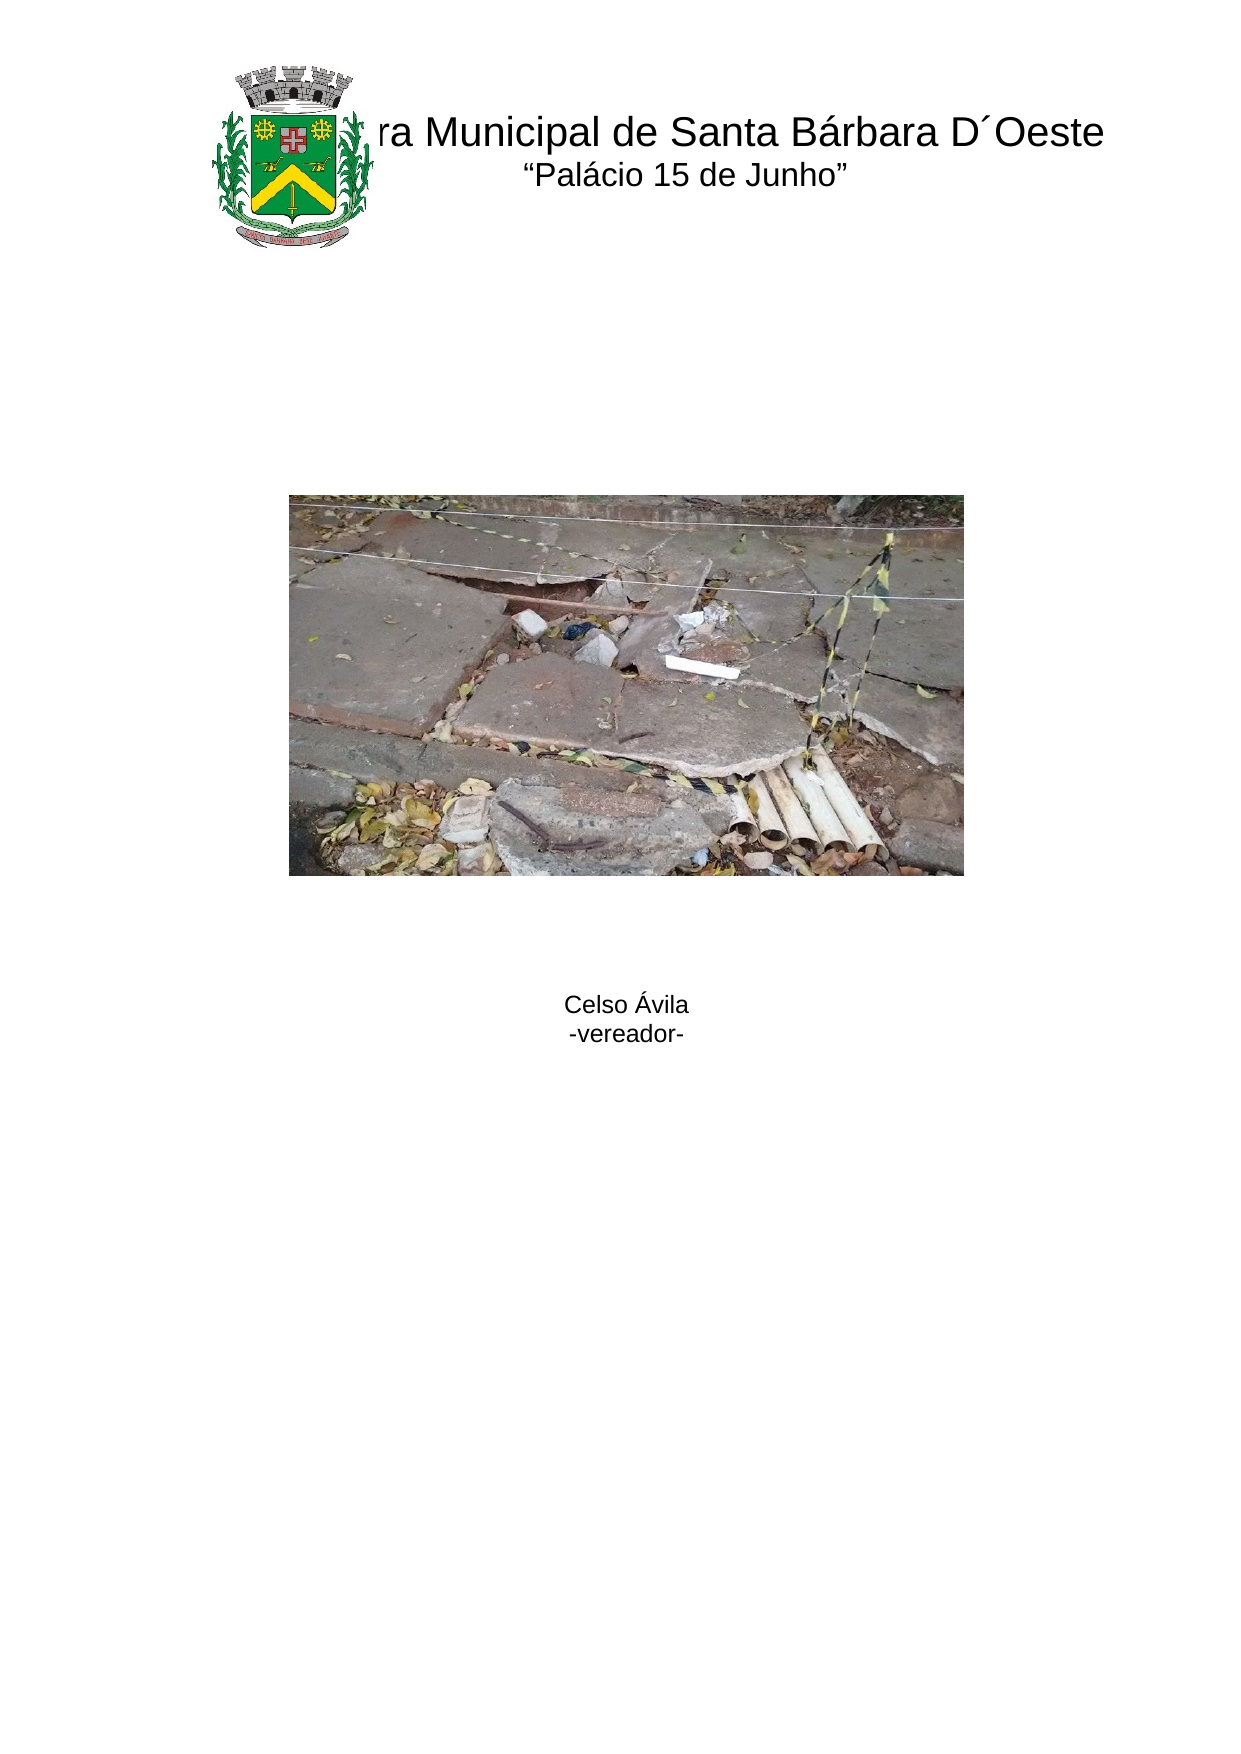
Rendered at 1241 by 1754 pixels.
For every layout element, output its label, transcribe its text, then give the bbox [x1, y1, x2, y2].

text -vereador- [177, 1019, 1063, 1048]
text Celso Ávila [177, 990, 1063, 1019]
picture [289, 495, 964, 876]
picture [212, 66, 381, 255]
